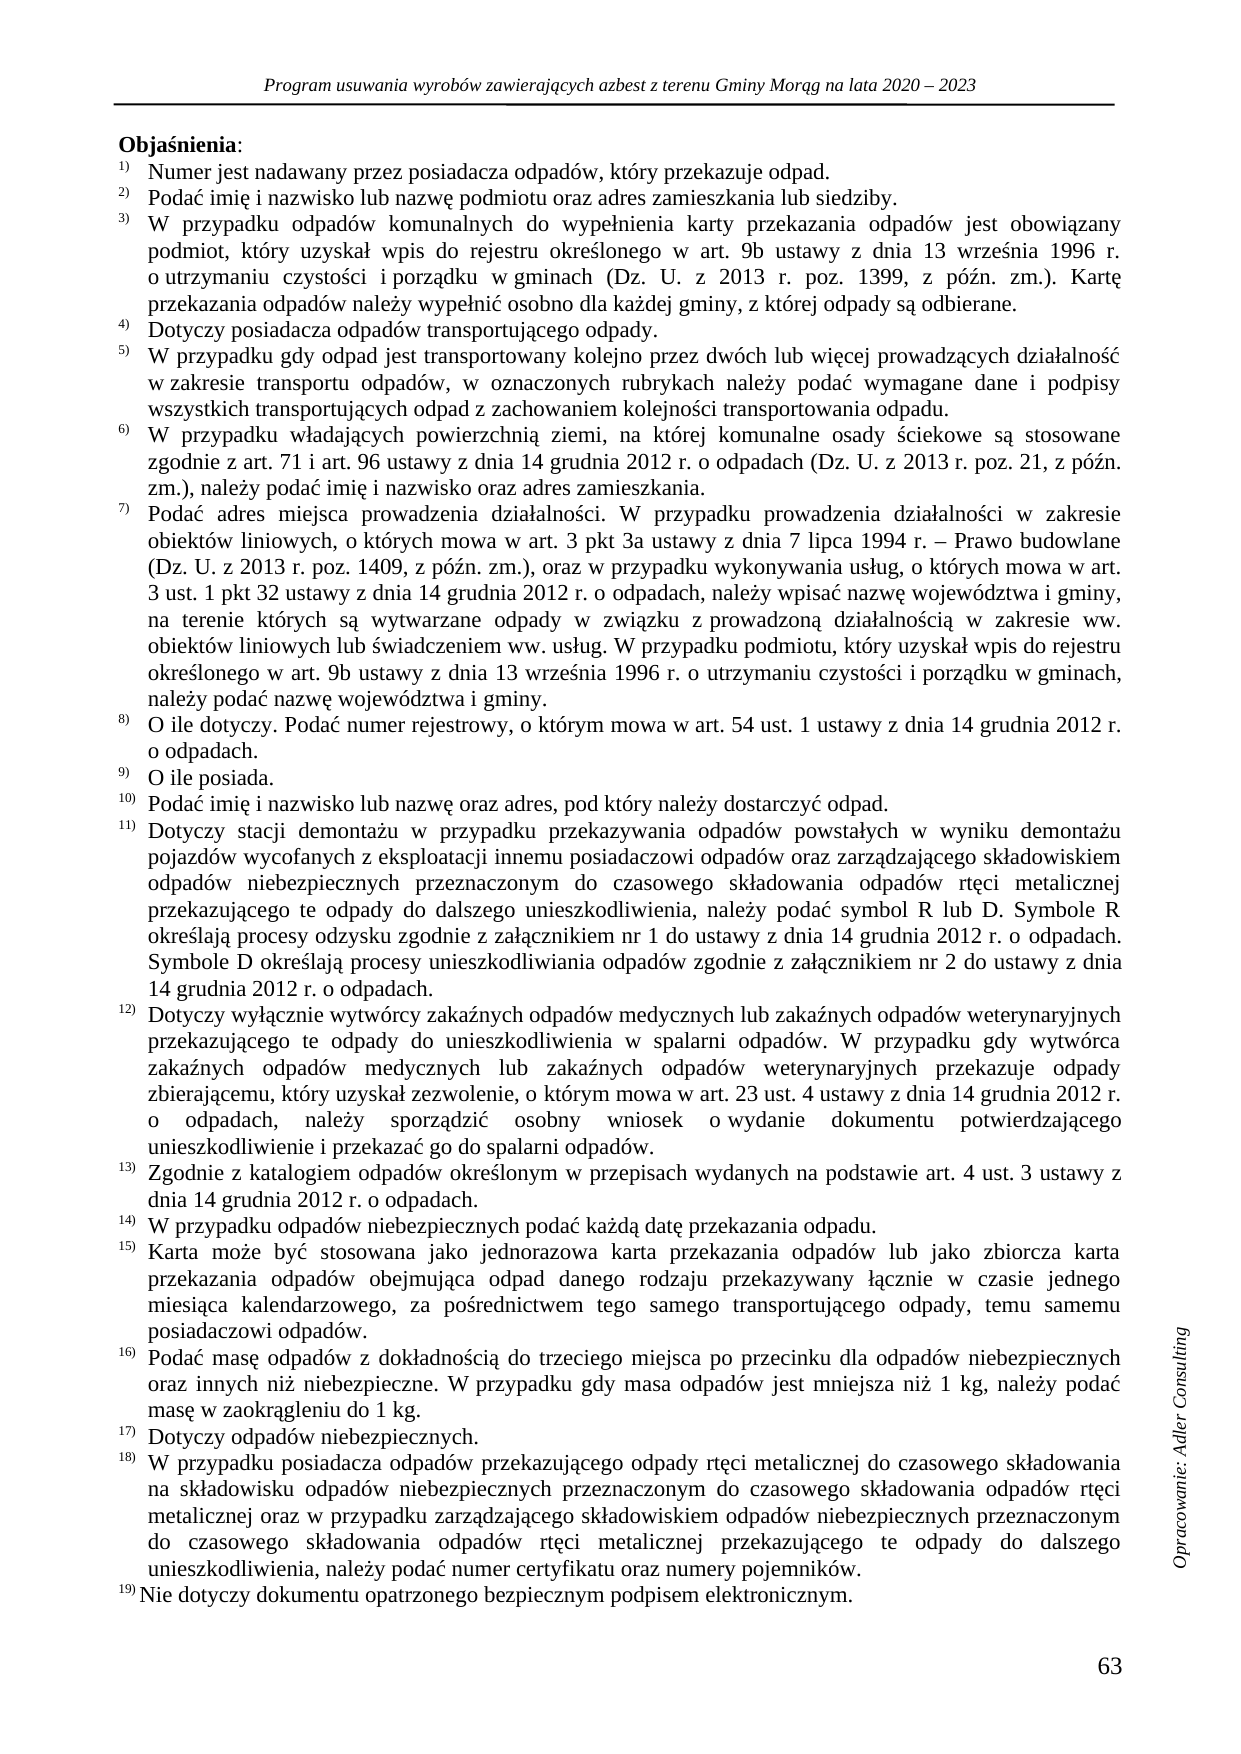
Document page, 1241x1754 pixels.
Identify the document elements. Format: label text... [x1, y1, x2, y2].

text 12) Dotyczy wyłącznie wytwórcy zakaźnych odpadów medycznych lub zakaźnych odpadów weterynaryjnych przekazującego te odpady do unieszkodliwienia w spalarni odpadów. W przypadku gdy wytwórca zakaźnych odpadów medycznych lub zakaźnych odpadów weterynaryjnych przekazuje odpady zbierającemu, który uzyskał zezwolenie, o którym mowa w art. 23 ust. 4 ustawy z dnia 14 grudnia 2012 r. o odpadach, należy sporządzić osobny wniosek o wydanie dokumentu potwierdzającego unieszkodliwienie i przekazać go do spalarni odpadów. [118, 1001, 1122, 1159]
text 6) W przypadku władających powierzchnią ziemi, na której komunalne osady ściekowe są stosowane zgodnie z art. 71 i art. 96 ustawy z dnia 14 grudnia 2012 r. o odpadach (Dz. U. z 2013 r. poz. 21, z późn. zm.), należy podać imię i nazwisko oraz adres zamieszkania. [118, 421, 1122, 500]
text 13) Zgodnie z katalogiem odpadów określonym w przepisach wydanych na podstawie art. 4 ust. 3 ustawy z dnia 14 grudnia 2012 r. o odpadach. [118, 1159, 1122, 1212]
text 14) W przypadku odpadów niebezpiecznych podać każdą datę przekazania odpadu. [118, 1212, 1122, 1238]
text 3) W przypadku odpadów komunalnych do wypełnienia karty przekazania odpadów jest obowiązany podmiot, który uzyskał wpis do rejestru określonego w art. 9b ustawy z dnia 13 września 1996 r. o utrzymaniu czystości i porządku w gminach (Dz. U. z 2013 r. poz. 1399, z późn. zm.). Kartę przekazania odpadów należy wypełnić osobno dla każdej gminy, z której odpady są odbierane. [118, 211, 1122, 316]
text 18) W przypadku posiadacza odpadów przekazującego odpady rtęci metalicznej do czasowego składowania na składowisku odpadów niebezpiecznych przeznaczonym do czasowego składowania odpadów rtęci metalicznej oraz w przypadku zarządzającego składowiskiem odpadów niebezpiecznych przeznaczonym do czasowego składowania odpadów rtęci metalicznej przekazującego te odpady do dalszego unieszkodliwienia, należy podać numer certyfikatu oraz numery pojemników. [118, 1449, 1122, 1581]
text 1) Numer jest nadawany przez posiadacza odpadów, który przekazuje odpad. [118, 158, 1122, 184]
text 5) W przypadku gdy odpad jest transportowany kolejno przez dwóch lub więcej prowadzących działalność w zakresie transportu odpadów, w oznaczonych rubrykach należy podać wymagane dane i podpisy wszystkich transportujących odpad z zachowaniem kolejności transportowania odpadu. [118, 342, 1122, 421]
text 15) Karta może być stosowana jako jednorazowa karta przekazania odpadów lub jako zbiorcza karta przekazania odpadów obejmująca odpad danego rodzaju przekazywany łącznie w czasie jednego miesiąca kalendarzowego, za pośrednictwem tego samego transportującego odpady, temu samemu posiadaczowi odpadów. [118, 1238, 1122, 1344]
text 8) O ile dotyczy. Podać numer rejestrowy, o którym mowa w art. 54 ust. 1 ustawy z dnia 14 grudnia 2012 r. o odpadach. [118, 711, 1122, 764]
text 2) Podać imię i nazwisko lub nazwę podmiotu oraz adres zamieszkania lub siedziby. [118, 184, 1122, 211]
text 16) Podać masę odpadów z dokładnością do trzeciego miejsca po przecinku dla odpadów niebezpiecznych oraz innych niż niebezpieczne. W przypadku gdy masa odpadów jest mniejsza niż 1 kg, należy podać masę w zaokrągleniu do 1 kg. [118, 1344, 1122, 1423]
text 9) O ile posiada. [118, 764, 1122, 790]
text 17) Dotyczy odpadów niebezpiecznych. [118, 1423, 1122, 1449]
text 19) Nie dotyczy dokumentu opatrzonego bezpiecznym podpisem elektronicznym. [118, 1581, 1122, 1607]
text 4) Dotyczy posiadacza odpadów transportującego odpady. [118, 316, 1122, 342]
text 11) Dotyczy stacji demontażu w przypadku przekazywania odpadów powstałych w wyniku demontażu pojazdów wycofanych z eksploatacji innemu posiadaczowi odpadów oraz zarządzającego składowiskiem odpadów niebezpiecznych przeznaczonym do czasowego składowania odpadów rtęci metalicznej przekazującego te odpady do dalszego unieszkodliwienia, należy podać symbol R lub D. Symbole R określają procesy odzysku zgodnie z załącznikiem nr 1 do ustawy z dnia 14 grudnia 2012 r. o odpadach. Symbole D określają procesy unieszkodliwiania odpadów zgodnie z załącznikiem nr 2 do ustawy z dnia 14 grudnia 2012 r. o odpadach. [118, 817, 1122, 1001]
text 7) Podać adres miejsca prowadzenia działalności. W przypadku prowadzenia działalności w zakresie obiektów liniowych, o których mowa w art. 3 pkt 3a ustawy z dnia 7 lipca 1994 r. – Prawo budowlane (Dz. U. z 2013 r. poz. 1409, z późn. zm.), oraz w przypadku wykonywania usług, o których mowa w art. 3 ust. 1 pkt 32 ustawy z dnia 14 grudnia 2012 r. o odpadach, należy wpisać nazwę województwa i gminy, na terenie których są wytwarzane odpady w związku z prowadzoną działalnością w zakresie ww. obiektów liniowych lub świadczeniem ww. usług. W przypadku podmiotu, który uzyskał wpis do rejestru określonego w art. 9b ustawy z dnia 13 września 1996 r. o utrzymaniu czystości i porządku w gminach, należy podać nazwę województwa i gminy. [118, 500, 1122, 711]
text Objaśnienia: [118, 131, 1122, 158]
text 10) Podać imię i nazwisko lub nazwę oraz adres, pod który należy dostarczyć odpad. [118, 790, 1122, 817]
